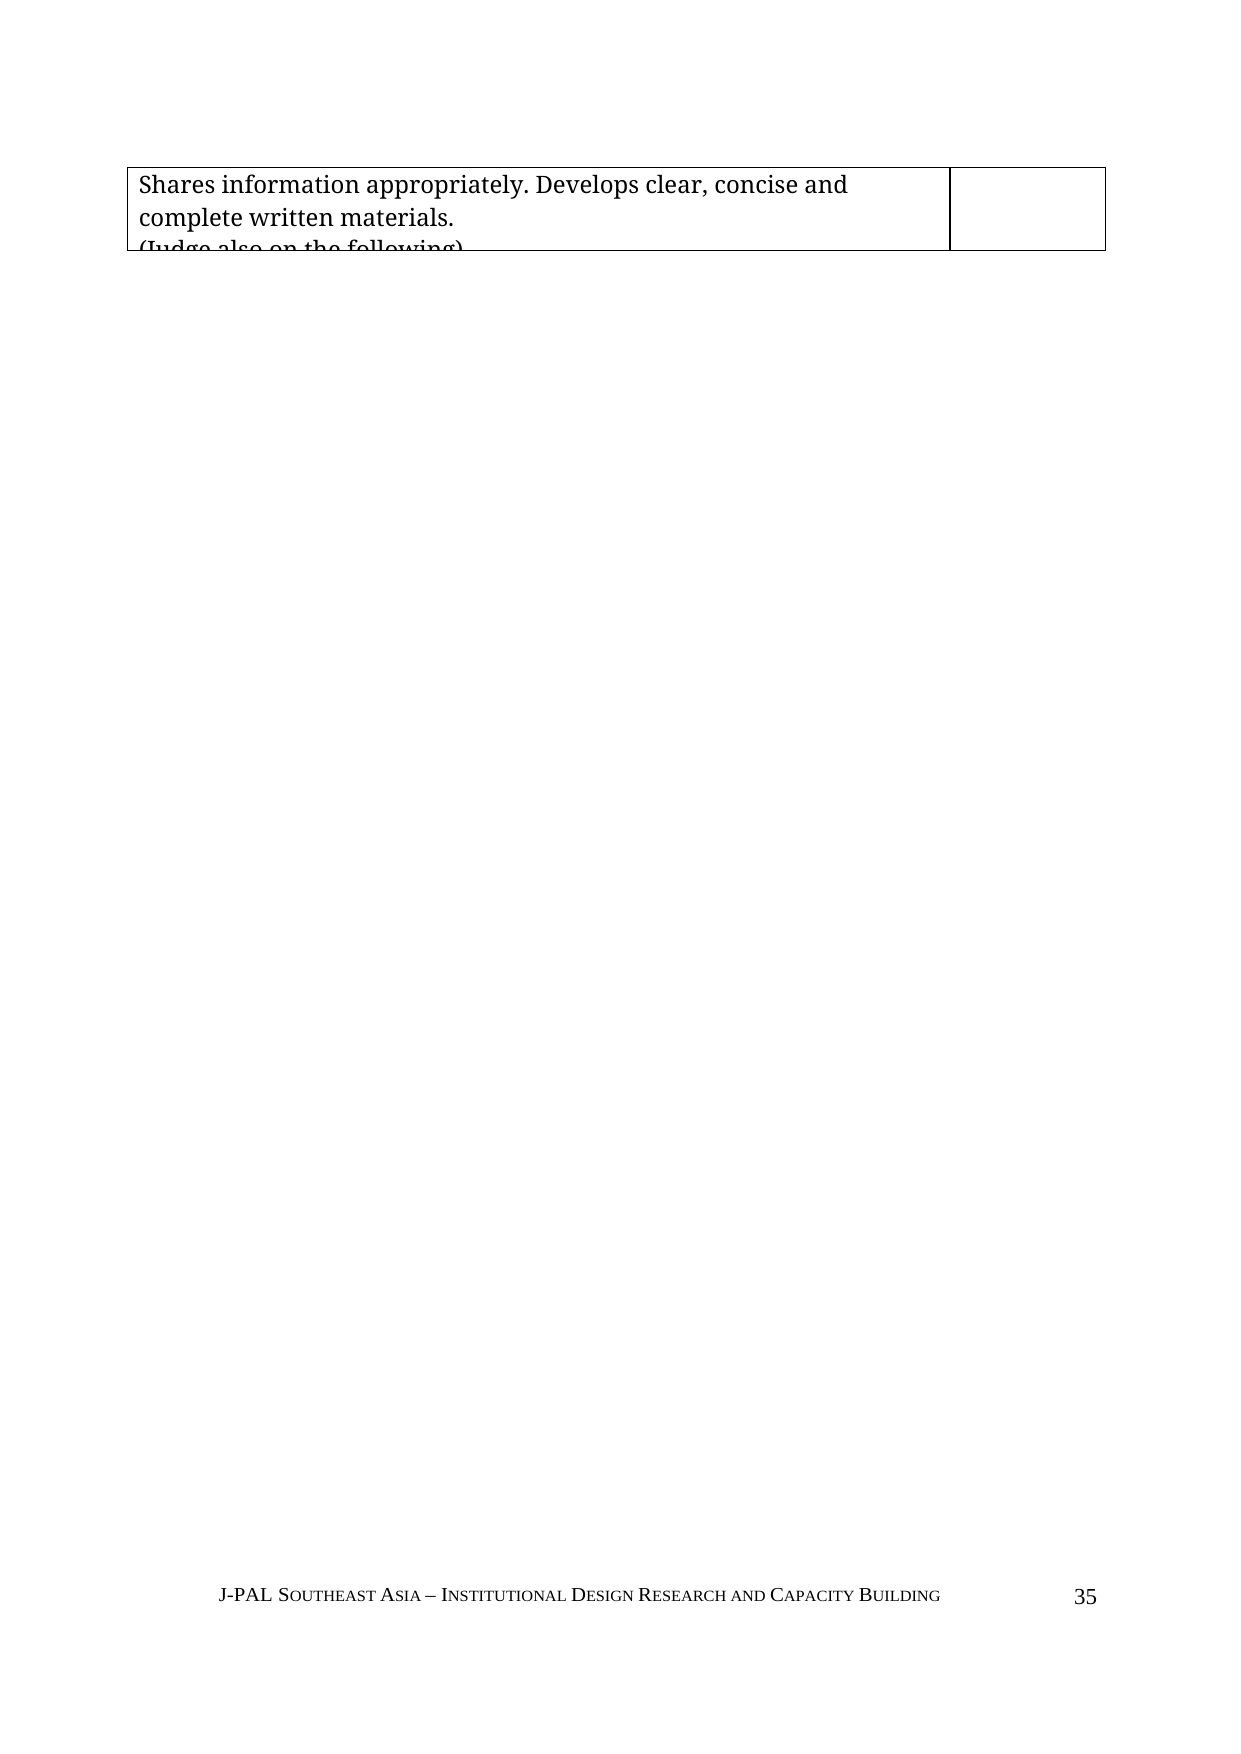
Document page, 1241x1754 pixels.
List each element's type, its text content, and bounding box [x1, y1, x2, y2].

table_cell [951, 168, 1105, 250]
table_cell Shares information appropriately. Develops clear, concise and complete written materials. (Judge also on the following) [128, 168, 949, 250]
